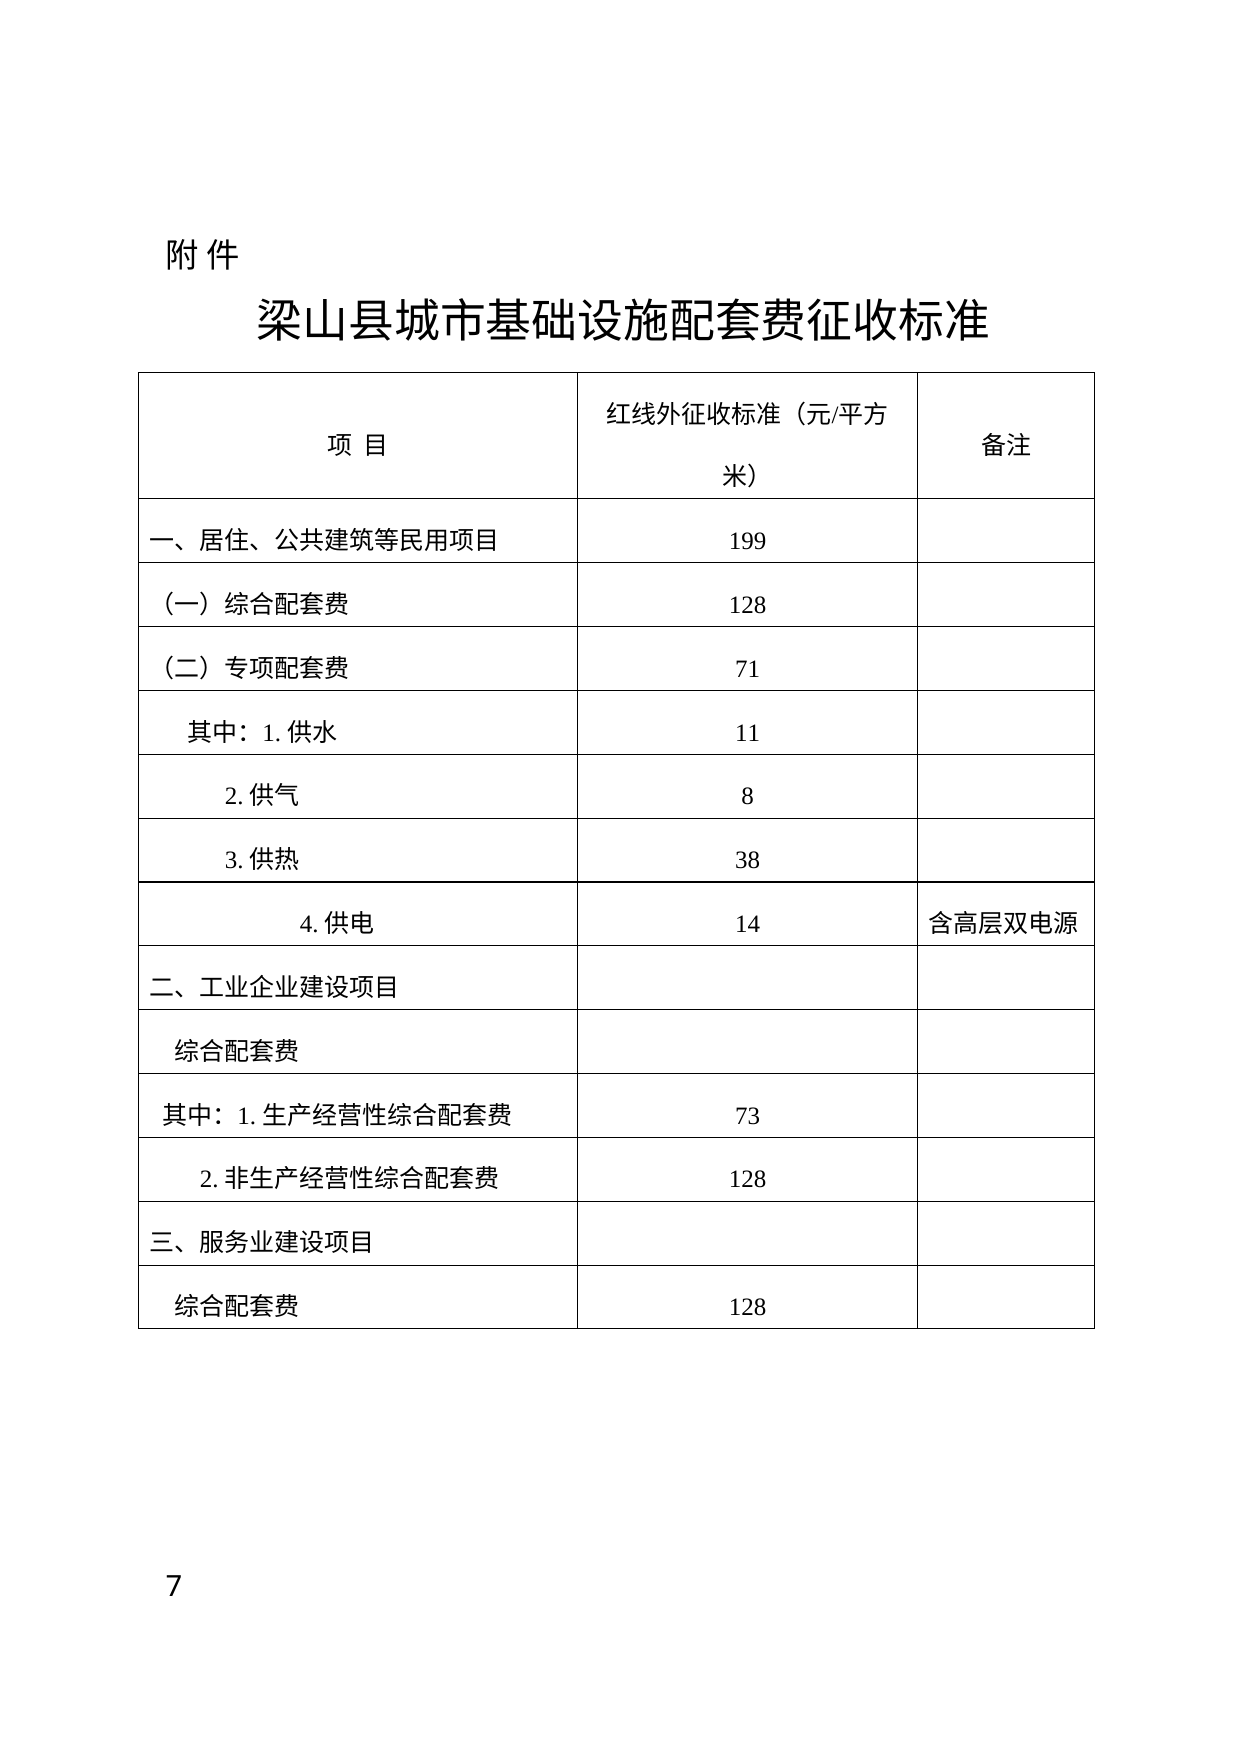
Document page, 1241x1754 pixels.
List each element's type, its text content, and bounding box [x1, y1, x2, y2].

table_cell 综合配套费 [139, 1010, 577, 1073]
table_cell [918, 499, 1094, 562]
table_cell 其中：1. 生产经营性综合配套费 [139, 1074, 577, 1137]
table_cell 14 [578, 883, 917, 945]
table_cell 128 [578, 1266, 917, 1328]
table_cell 2. 供气 [139, 755, 577, 817]
table_cell [578, 1010, 917, 1073]
table_cell 128 [578, 1138, 917, 1201]
table_header 红线外征收标准（元/平方米） [578, 373, 917, 498]
table_cell 8 [578, 755, 917, 817]
table_cell [918, 627, 1094, 690]
table_cell 综合配套费 [139, 1266, 577, 1328]
table_cell [918, 1202, 1094, 1264]
table_cell [578, 946, 917, 1009]
table_cell 含高层双电源 [918, 883, 1094, 945]
table_cell 其中：1. 供水 [139, 691, 577, 754]
table_cell 2. 非生产经营性综合配套费 [139, 1138, 577, 1201]
table_cell 二、工业企业建设项目 [139, 946, 577, 1009]
table_cell 11 [578, 691, 917, 754]
table_header 备注 [918, 373, 1094, 498]
table_cell 一、居住、公共建筑等民用项目 [139, 499, 577, 562]
table_cell 199 [578, 499, 917, 562]
table_cell [918, 1010, 1094, 1073]
table_cell 三、服务业建设项目 [139, 1202, 577, 1264]
table_cell 128 [578, 563, 917, 626]
table_cell [918, 691, 1094, 754]
table_cell 3. 供热 [139, 819, 577, 881]
table_cell [918, 819, 1094, 881]
table_cell 38 [578, 819, 917, 881]
table_cell [918, 1266, 1094, 1328]
table_cell 71 [578, 627, 917, 690]
text 梁山县城市基础设施配套费征收标准 [165, 279, 1081, 352]
table_cell 73 [578, 1074, 917, 1137]
table_cell [578, 1202, 917, 1264]
table_cell [918, 755, 1094, 817]
table_cell [918, 563, 1094, 626]
table_cell （二）专项配套费 [139, 627, 577, 690]
table_cell （一）综合配套费 [139, 563, 577, 626]
table_cell 4. 供电 [139, 883, 577, 945]
text 附 件 [165, 217, 1081, 279]
table_cell [918, 1074, 1094, 1137]
table_cell [918, 1138, 1094, 1201]
table_cell [918, 946, 1094, 1009]
table_header 项 目 [139, 373, 577, 498]
